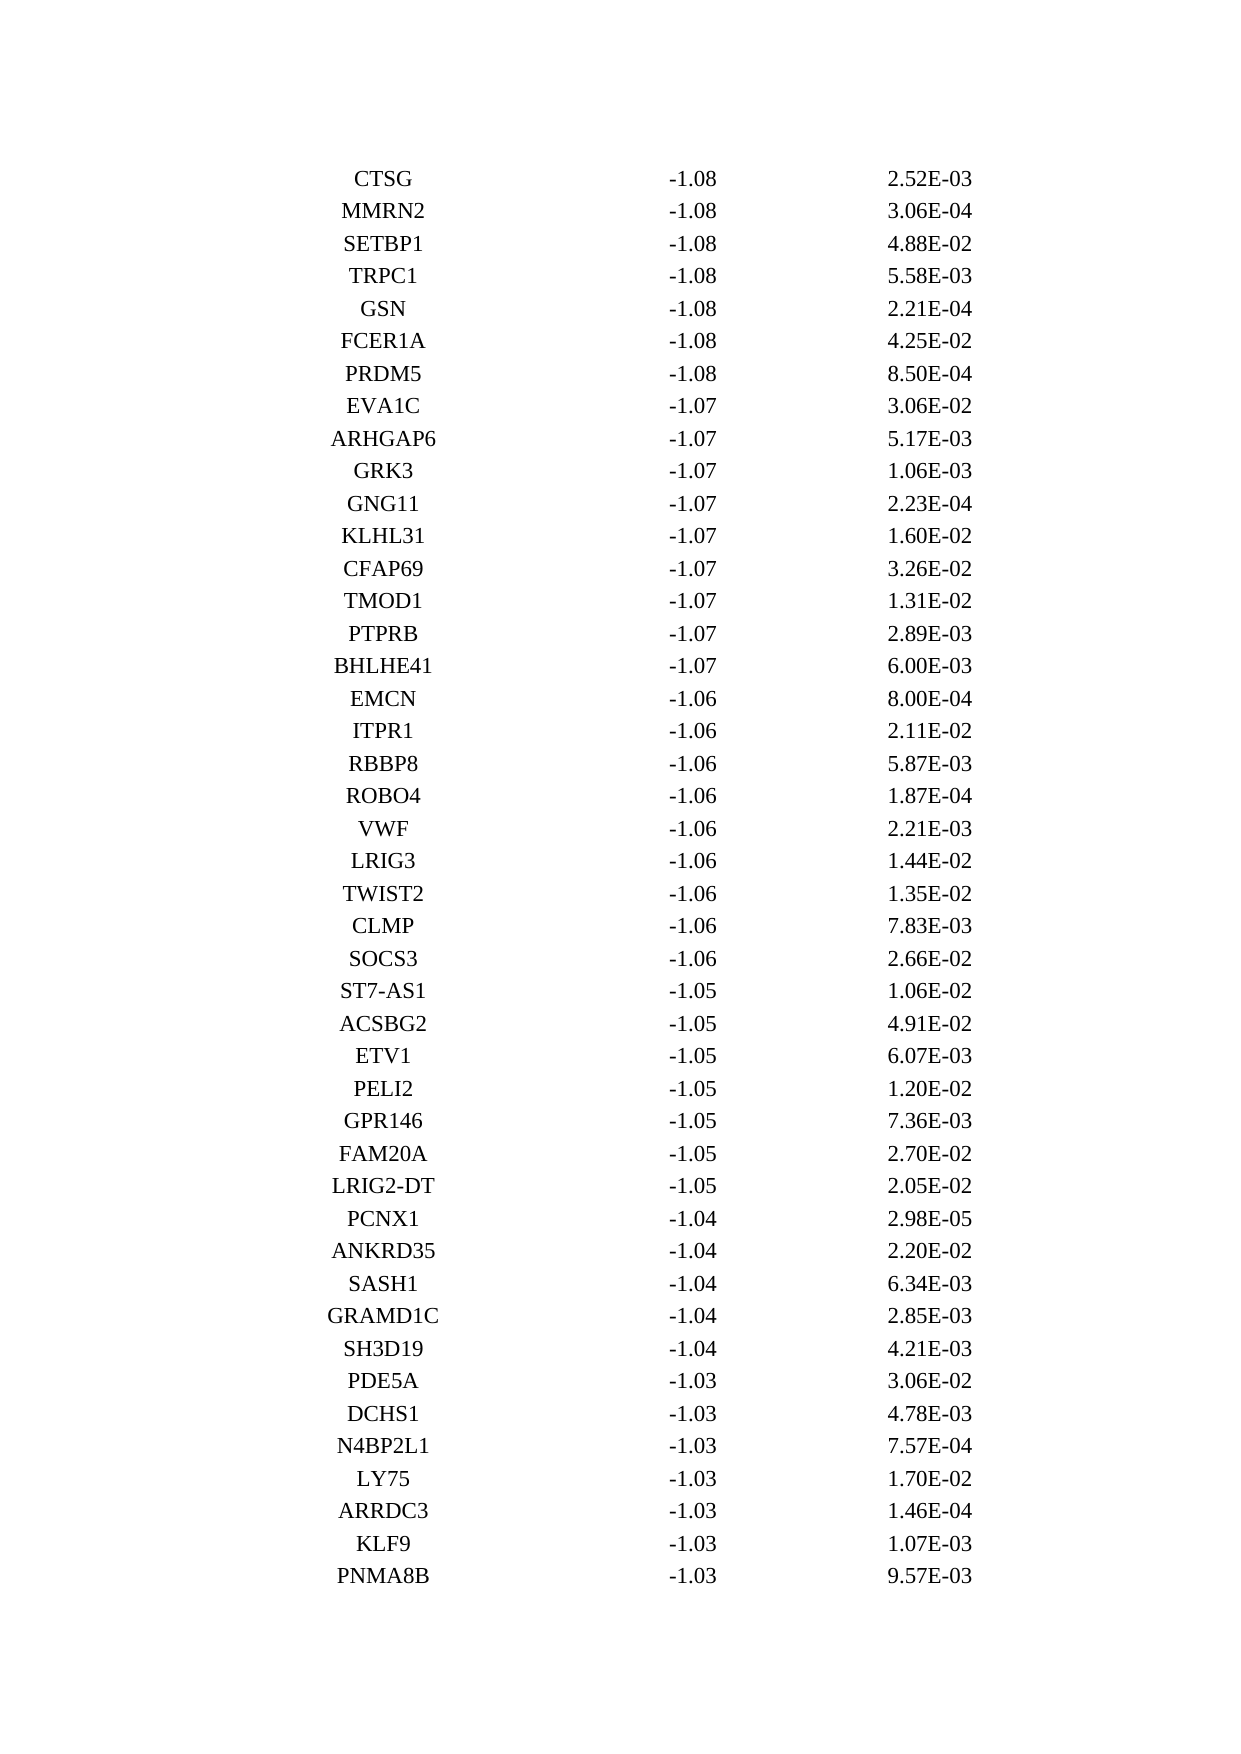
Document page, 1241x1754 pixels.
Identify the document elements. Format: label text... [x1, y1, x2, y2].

table_cell -1.07 [579, 487, 807, 519]
table_cell ITPR1 [188, 715, 579, 747]
table_cell ETV1 [188, 1040, 579, 1072]
table_cell SOCS3 [188, 942, 579, 974]
table_cell 1.70E-02 [807, 1462, 1053, 1494]
table_cell -1.04 [579, 1267, 807, 1299]
table_cell -1.08 [579, 162, 807, 194]
table_cell 7.57E-04 [807, 1430, 1053, 1462]
table_cell CLMP [188, 910, 579, 942]
table_cell -1.04 [579, 1332, 807, 1364]
table_cell KLHL31 [188, 520, 579, 552]
table_cell GSN [188, 292, 579, 324]
table_cell -1.05 [579, 1072, 807, 1104]
table_cell 3.06E-02 [807, 1365, 1053, 1397]
table_cell 4.25E-02 [807, 325, 1053, 357]
table_cell CFAP69 [188, 552, 579, 584]
table_cell 6.00E-03 [807, 650, 1053, 682]
table_cell -1.05 [579, 1007, 807, 1039]
table_cell 1.46E-04 [807, 1495, 1053, 1527]
table_cell KLF9 [188, 1527, 579, 1559]
table_cell TWIST2 [188, 877, 579, 909]
table_cell 3.06E-02 [807, 390, 1053, 422]
table_cell -1.06 [579, 715, 807, 747]
table_cell 4.21E-03 [807, 1332, 1053, 1364]
table_cell -1.03 [579, 1462, 807, 1494]
table_cell -1.04 [579, 1202, 807, 1234]
table_cell EVA1C [188, 390, 579, 422]
table_cell CTSG [188, 162, 579, 194]
table_cell RBBP8 [188, 747, 579, 779]
table_cell SASH1 [188, 1267, 579, 1299]
table_cell VWF [188, 812, 579, 844]
table_cell PDE5A [188, 1365, 579, 1397]
table_cell 2.70E-02 [807, 1137, 1053, 1169]
table_cell -1.05 [579, 1105, 807, 1137]
table_cell 9.57E-03 [807, 1560, 1053, 1592]
table_cell 2.23E-04 [807, 487, 1053, 519]
table_cell 2.21E-04 [807, 292, 1053, 324]
table_cell 1.31E-02 [807, 585, 1053, 617]
table_cell -1.03 [579, 1495, 807, 1527]
table_cell SH3D19 [188, 1332, 579, 1364]
table_cell TRPC1 [188, 260, 579, 292]
table_cell 1.44E-02 [807, 845, 1053, 877]
table_cell 1.06E-02 [807, 975, 1053, 1007]
table_cell 7.36E-03 [807, 1105, 1053, 1137]
table_cell 2.89E-03 [807, 617, 1053, 649]
table_cell 1.07E-03 [807, 1527, 1053, 1559]
table_cell GRAMD1C [188, 1300, 579, 1332]
table_cell -1.07 [579, 585, 807, 617]
table_cell -1.07 [579, 520, 807, 552]
table_cell -1.05 [579, 1040, 807, 1072]
table_cell 5.17E-03 [807, 422, 1053, 454]
table_cell -1.03 [579, 1560, 807, 1592]
table_cell PRDM5 [188, 357, 579, 389]
table_cell LRIG3 [188, 845, 579, 877]
table_cell EMCN [188, 682, 579, 714]
table_cell 2.11E-02 [807, 715, 1053, 747]
table_cell ACSBG2 [188, 1007, 579, 1039]
table_cell ARRDC3 [188, 1495, 579, 1527]
table_cell 2.20E-02 [807, 1235, 1053, 1267]
table_cell PCNX1 [188, 1202, 579, 1234]
table_cell GNG11 [188, 487, 579, 519]
table_cell 4.78E-03 [807, 1397, 1053, 1429]
table_cell BHLHE41 [188, 650, 579, 682]
table_cell -1.06 [579, 747, 807, 779]
table_cell -1.07 [579, 552, 807, 584]
table_cell GPR146 [188, 1105, 579, 1137]
table_cell 2.52E-03 [807, 162, 1053, 194]
table_cell -1.05 [579, 1137, 807, 1169]
table_cell PELI2 [188, 1072, 579, 1104]
table_cell -1.08 [579, 227, 807, 259]
table_cell 1.60E-02 [807, 520, 1053, 552]
table_cell LY75 [188, 1462, 579, 1494]
table_cell 3.26E-02 [807, 552, 1053, 584]
table_cell FAM20A [188, 1137, 579, 1169]
table_cell -1.05 [579, 1170, 807, 1202]
table_cell -1.04 [579, 1235, 807, 1267]
table_cell -1.05 [579, 975, 807, 1007]
table_cell -1.08 [579, 357, 807, 389]
table_cell -1.08 [579, 292, 807, 324]
table_cell 6.34E-03 [807, 1267, 1053, 1299]
table_cell DCHS1 [188, 1397, 579, 1429]
table_cell 4.88E-02 [807, 227, 1053, 259]
table_cell SETBP1 [188, 227, 579, 259]
table_cell 2.66E-02 [807, 942, 1053, 974]
table_cell 5.58E-03 [807, 260, 1053, 292]
table_cell -1.06 [579, 845, 807, 877]
table_cell 7.83E-03 [807, 910, 1053, 942]
table_cell 8.00E-04 [807, 682, 1053, 714]
table_cell 1.35E-02 [807, 877, 1053, 909]
table_cell 1.20E-02 [807, 1072, 1053, 1104]
table_cell ARHGAP6 [188, 422, 579, 454]
table_cell 8.50E-04 [807, 357, 1053, 389]
table_cell -1.03 [579, 1397, 807, 1429]
table_cell PNMA8B [188, 1560, 579, 1592]
table_cell 4.91E-02 [807, 1007, 1053, 1039]
table_cell -1.03 [579, 1365, 807, 1397]
table_cell -1.06 [579, 780, 807, 812]
table_cell 5.87E-03 [807, 747, 1053, 779]
table_cell -1.07 [579, 455, 807, 487]
table_cell -1.06 [579, 910, 807, 942]
table_cell ROBO4 [188, 780, 579, 812]
table_cell 3.06E-04 [807, 195, 1053, 227]
table_cell 6.07E-03 [807, 1040, 1053, 1072]
table_cell FCER1A [188, 325, 579, 357]
table_cell LRIG2-DT [188, 1170, 579, 1202]
table_cell -1.06 [579, 877, 807, 909]
table_cell -1.08 [579, 260, 807, 292]
table_cell 2.85E-03 [807, 1300, 1053, 1332]
table_cell -1.07 [579, 650, 807, 682]
table_cell 1.87E-04 [807, 780, 1053, 812]
table_cell -1.08 [579, 195, 807, 227]
table_cell -1.06 [579, 942, 807, 974]
table_cell -1.06 [579, 682, 807, 714]
table_cell -1.08 [579, 325, 807, 357]
table_cell -1.03 [579, 1527, 807, 1559]
table_cell -1.07 [579, 422, 807, 454]
table_cell GRK3 [188, 455, 579, 487]
table_cell -1.04 [579, 1300, 807, 1332]
table_cell 1.06E-03 [807, 455, 1053, 487]
table_cell -1.07 [579, 617, 807, 649]
table_cell N4BP2L1 [188, 1430, 579, 1462]
table_cell ST7-AS1 [188, 975, 579, 1007]
table_cell PTPRB [188, 617, 579, 649]
table_cell -1.06 [579, 812, 807, 844]
table_cell 2.21E-03 [807, 812, 1053, 844]
table_cell MMRN2 [188, 195, 579, 227]
table_cell 2.98E-05 [807, 1202, 1053, 1234]
table_cell -1.07 [579, 390, 807, 422]
table_cell ANKRD35 [188, 1235, 579, 1267]
table_cell -1.03 [579, 1430, 807, 1462]
table_cell TMOD1 [188, 585, 579, 617]
table_cell 2.05E-02 [807, 1170, 1053, 1202]
